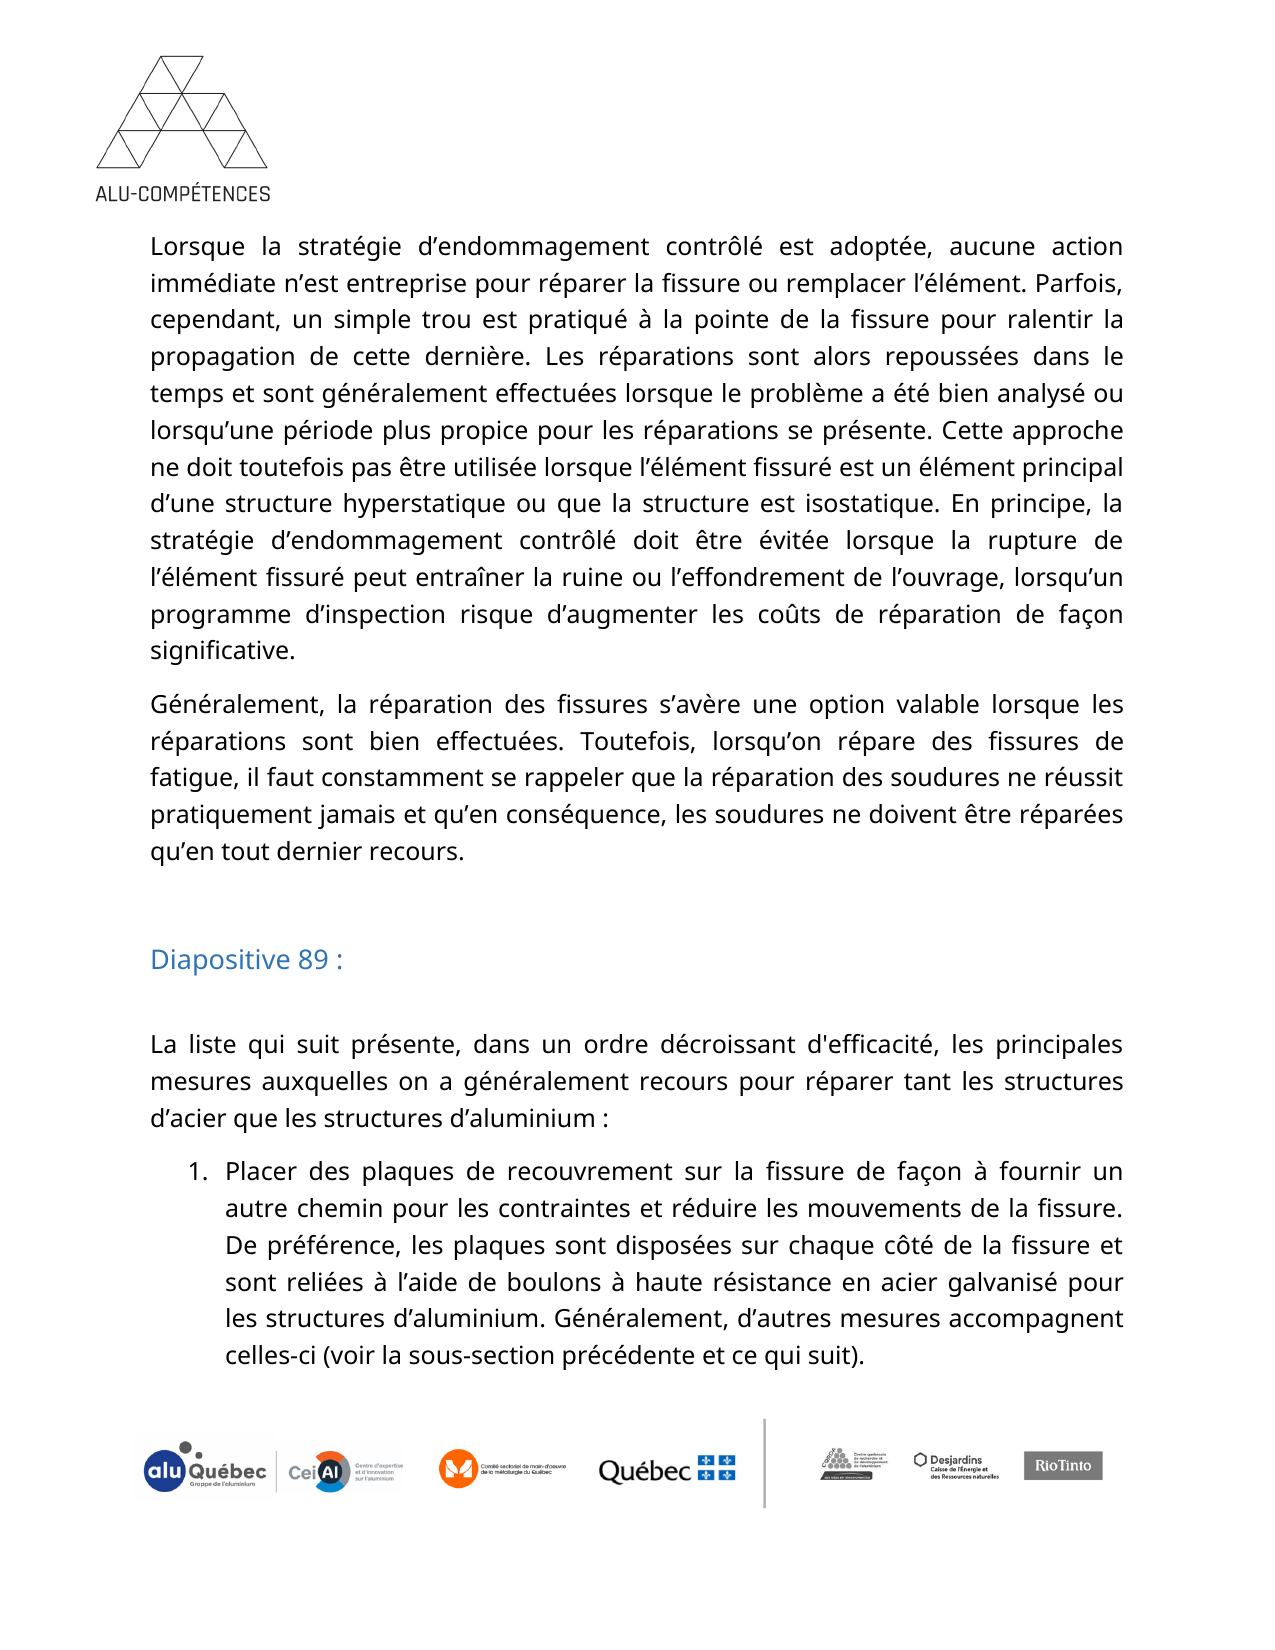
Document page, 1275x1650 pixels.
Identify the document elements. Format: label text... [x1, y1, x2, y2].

picture [105, 1382, 1152, 1542]
text Lorsque la stratégie d’endommagement contrôlé est adoptée, aucune action immédiate n’est entreprise pour réparer la fissure ou remplacer l’élément. Parfois, cependant, un simple trou est pratiqué à la pointe de la fissure pour ralentir la propagation de cette dernière. Les réparations sont alors repoussées dans le temps et sont généralement effectuées lorsque le problème a été bien analysé ou lorsqu’une période plus propice pour les réparations se présente. Cette approche ne doit toutefois pas être utilisée lorsque l’élément fissuré est un élément principal d’une structure hyperstatique ou que la structure est isostatique. En principe, la stratégie d’endommagement contrôlé doit être évitée lorsque la rupture de l’élément fissuré peut entraîner la ruine ou l’effondrement de l’ouvrage, lorsqu’un programme d’inspection risque d’augmenter les coûts de réparation de façon significative. [150, 228, 1125, 667]
list Placer des plaques de recouvrement sur la fissure de façon à fournir un autre chemin pour les contraintes et réduire les mouvements de la fissure. De préférence, les plaques sont disposées sur chaque côté de la fissure et sont reliées à l’aide de boulons à haute résistance en acier galvanisé pour les structures d’aluminium. Généralement, d’autres mesures accompagnent celles-ci (voir la sous-section précédente et ce qui suit). [187, 1154, 1125, 1372]
text La liste qui suit présente, dans un ordre décroissant d'efficacité, les principales mesures auxquelles on a généralement recours pour réparer tant les structures d’acier que les structures d’aluminium : [150, 1027, 1125, 1135]
subtitle Diapositive 89 : [150, 940, 1125, 977]
text Généralement, la réparation des fissures s’avère une option valable lorsque les réparations sont bien effectuées. Toutefois, lorsqu’on répare des fissures de fatigue, il faut constamment se rappeler que la réparation des soudures ne réussit pratiquement jamais et qu’en conséquence, les soudures ne doivent être réparées qu’en tout dernier recours. [150, 686, 1125, 868]
